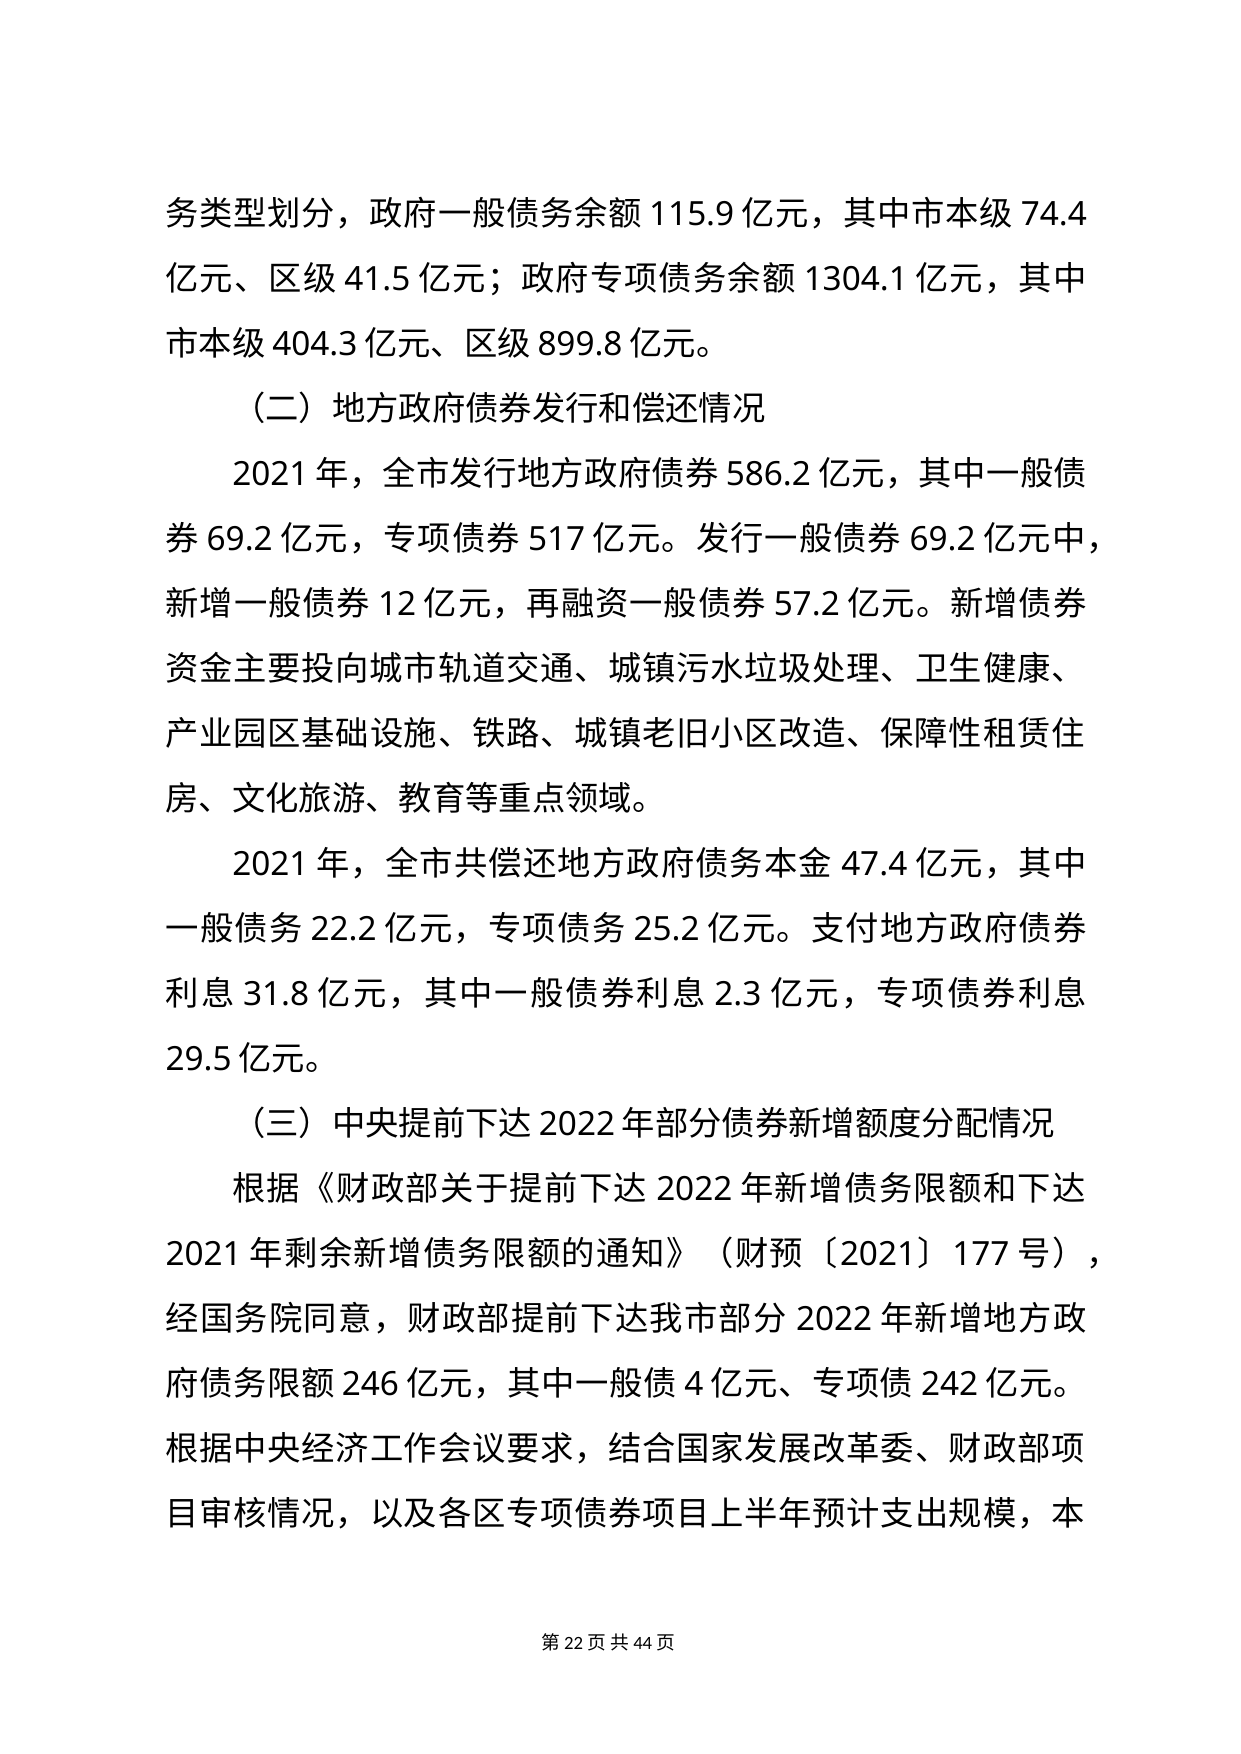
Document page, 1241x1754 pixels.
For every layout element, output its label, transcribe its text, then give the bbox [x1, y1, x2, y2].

text （三）中央提前下达2022年部分债券新增额度分配情况 [165, 1088, 1087, 1153]
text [165, 1153, 1087, 1543]
text （二）地方政府债券发行和偿还情况 [165, 373, 1087, 438]
text 2021年，全市发行地方政府债券586.2亿元，其中一般债券69.2亿元，专项债券517亿元。发行一般债券69.2亿元中，新增一般债券12亿元，再融资一般债券57.2亿元。新增债券资金主要投向城市轨道交通、城镇污水垃圾处理、卫生健康、产业园区基础设施、铁路、城镇老旧小区改造、保障性租赁住房、文化旅游、教育等重点领域。 [165, 438, 1087, 828]
text 2021年，全市共偿还地方政府债务本金47.4亿元，其中一般债务22.2亿元，专项债务25.2亿元。支付地方政府债券利息31.8亿元，其中一般债券利息2.3亿元，专项债券利息29.5亿元。 [165, 828, 1087, 1088]
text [165, 178, 1087, 373]
